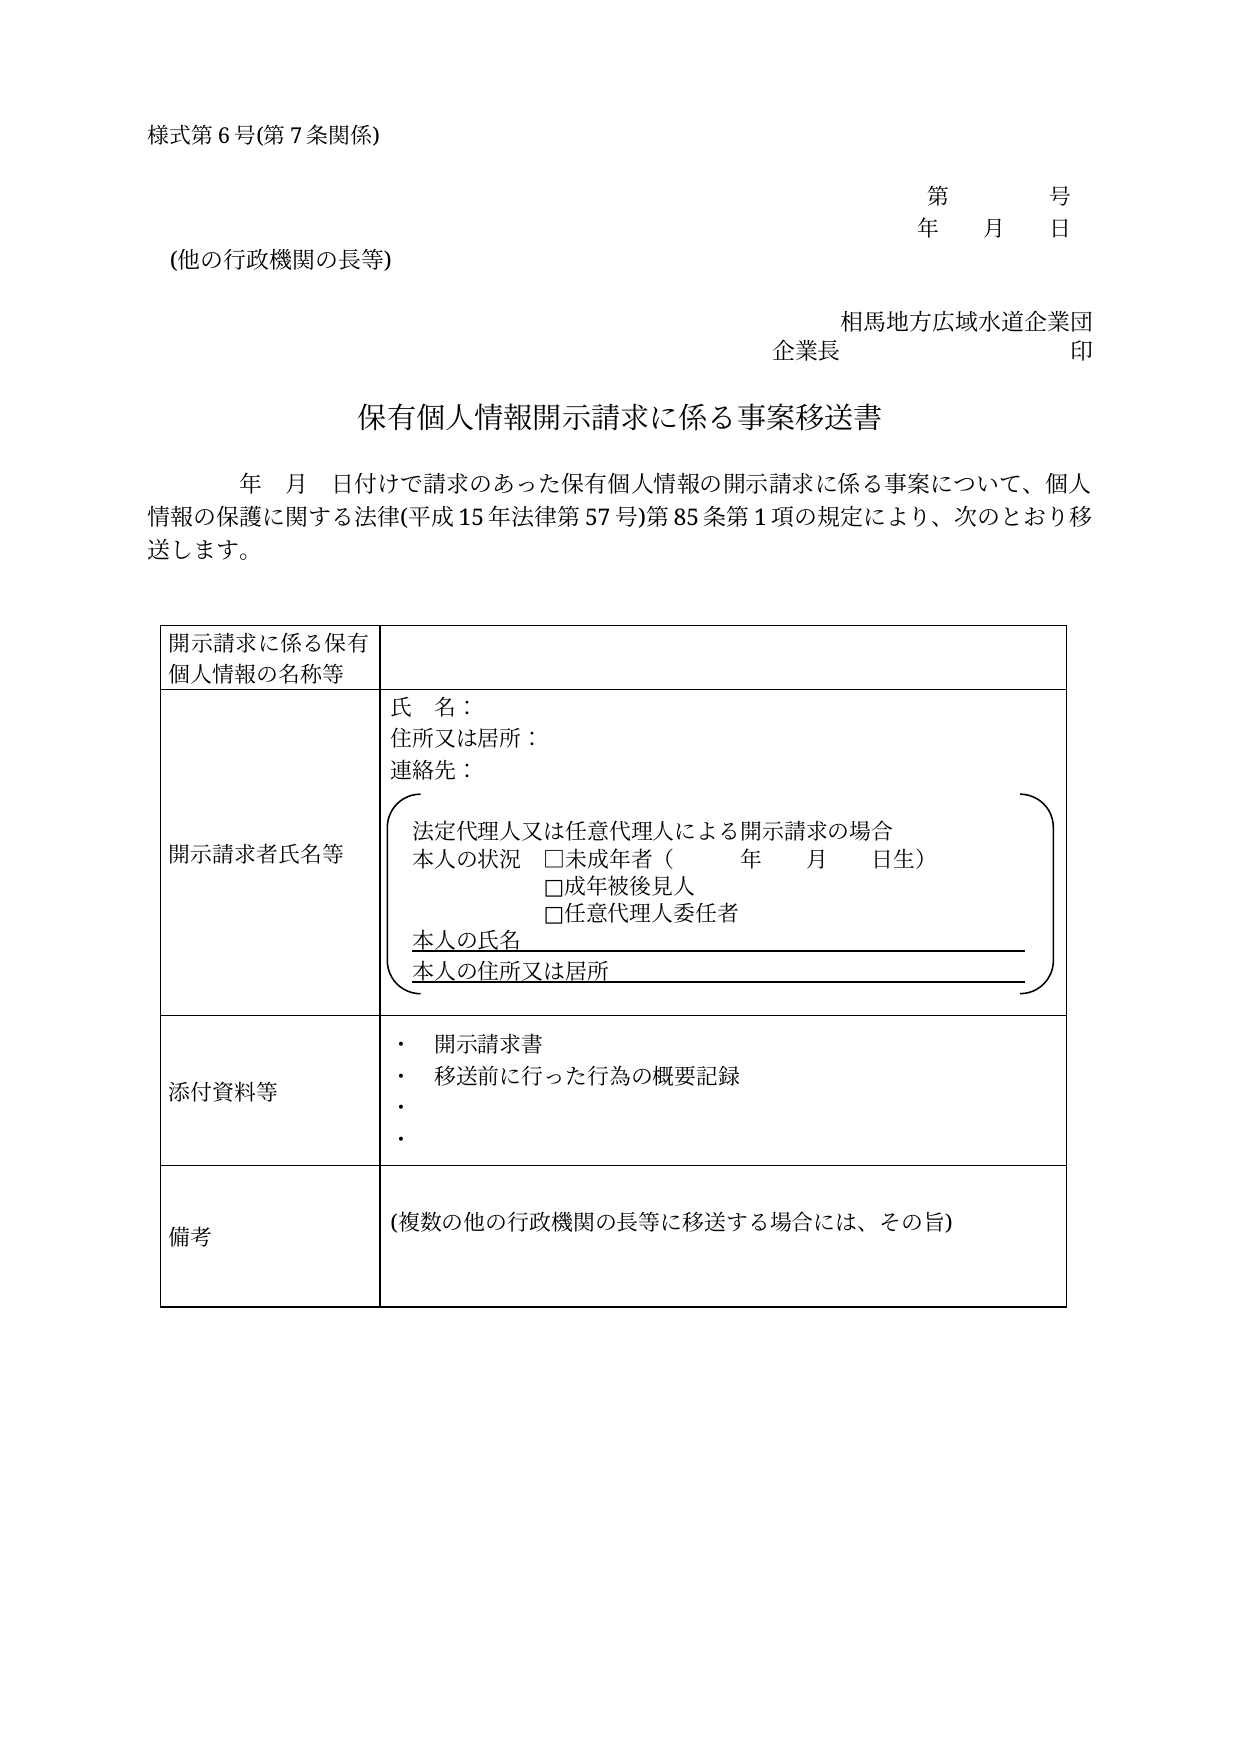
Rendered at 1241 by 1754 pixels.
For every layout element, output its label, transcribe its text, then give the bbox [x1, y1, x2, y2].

text 企業長 印 [148, 336, 1093, 365]
text 年 月 日付けで請求のあった保有個人情報の開示請求に係る事案について、個人情報の保護に関する法律(平成15年法律第57号)第85条第1項の規定により、次のとおり移送します。 [148, 467, 1093, 566]
table_cell ・ 開示請求書 ・ 移送前に行った行為の概要記録 ・ ・ [381, 1016, 1066, 1165]
text 相馬地方広域水道企業団 [148, 307, 1093, 336]
text 様式第6号(第7条関係) [148, 118, 1093, 150]
table_header 開示請求に係る保有個人情報の名称等 [161, 626, 379, 689]
text 保有個人情報開示請求に係る事案移送書 [148, 395, 1093, 437]
text 第 号 [148, 179, 1071, 211]
table_cell 開示請求者氏名等 [161, 690, 379, 1015]
table_cell 氏 名： 住所又は居所： 連絡先： 法定代理人又は任意代理人による開示請求の場合 本人の状況 □未成年者（ 年 月 日生） □成年被後見人 □任意代理人委任者 本人の氏名 本人の住所又は居所 [381, 690, 1066, 1015]
text (他の行政機関の長等) [169, 242, 1093, 276]
table_cell 添付資料等 [161, 1016, 379, 1165]
table_cell (複数の他の行政機関の長等に移送する場合には、その旨) [381, 1166, 1066, 1306]
table_header [381, 626, 1066, 689]
table_cell 備考 [161, 1166, 379, 1306]
text 年 月 日 [148, 211, 1071, 242]
